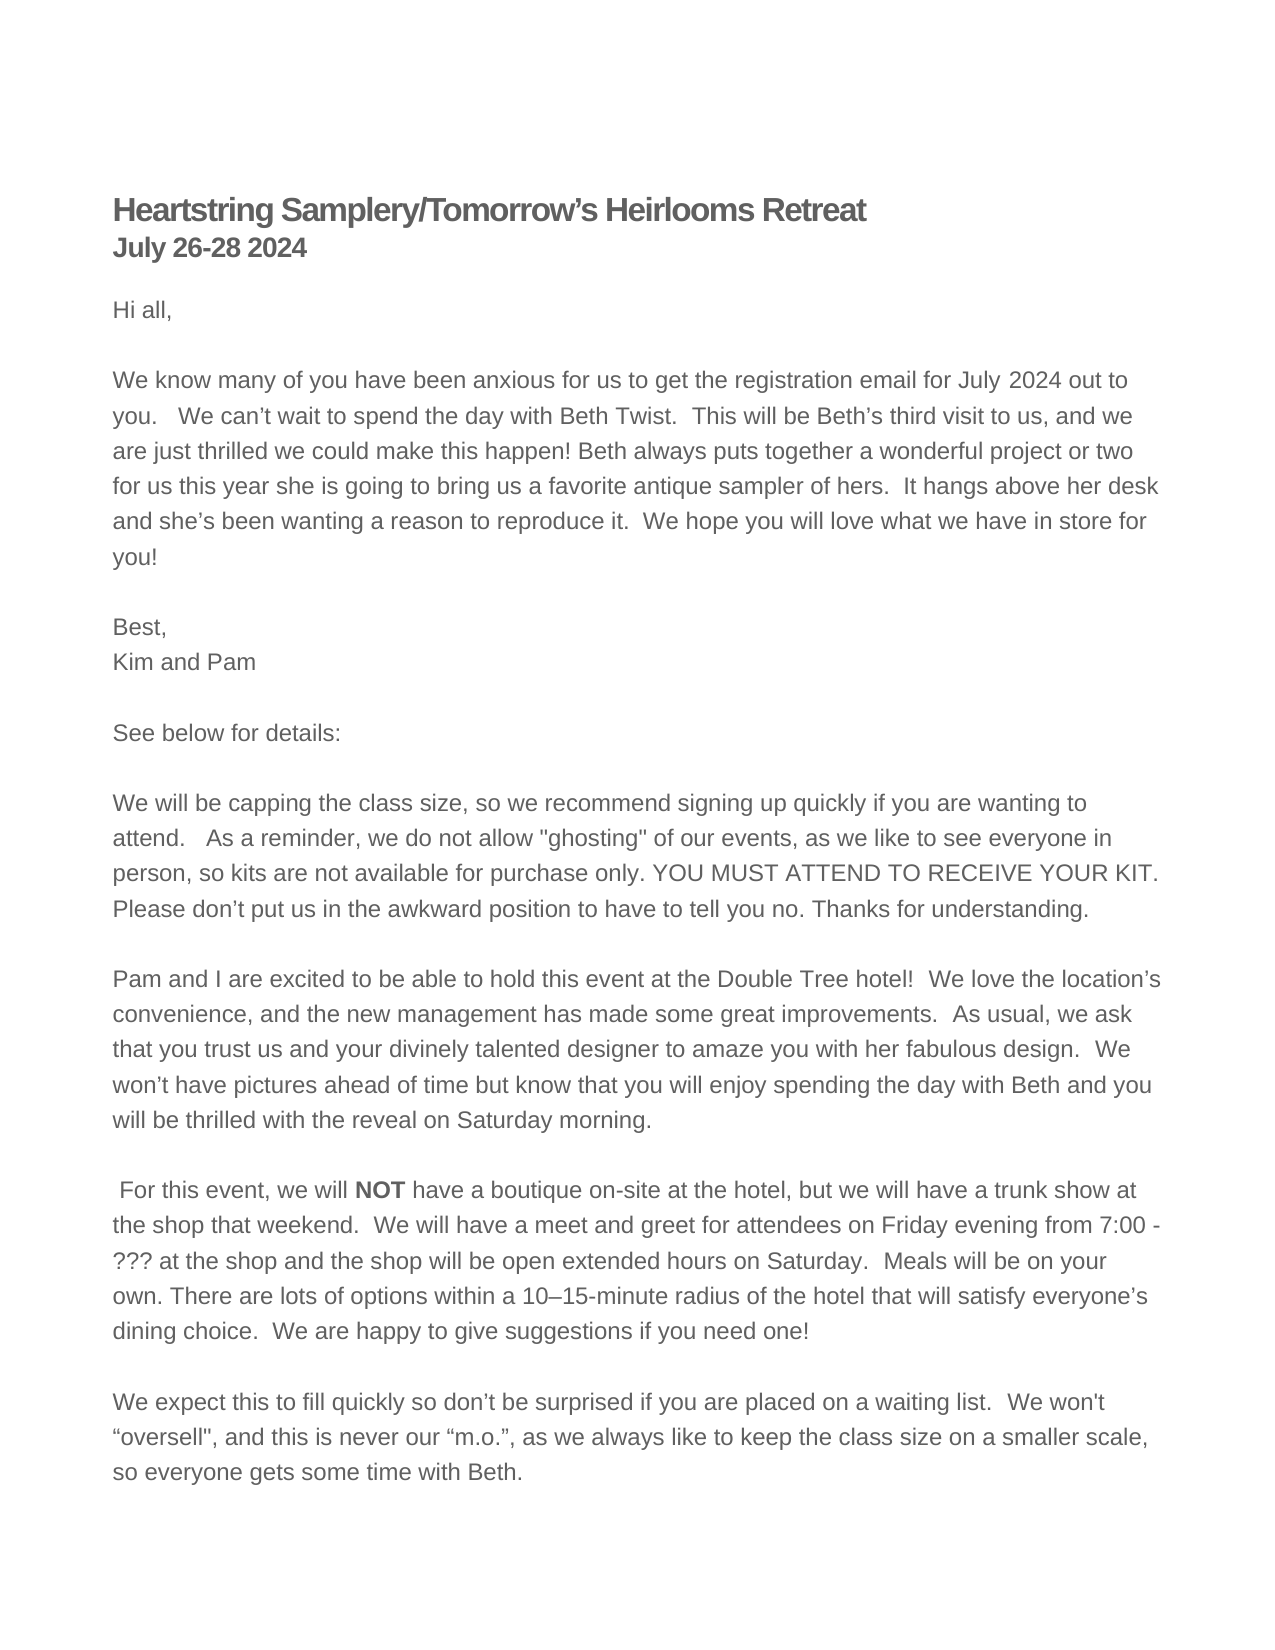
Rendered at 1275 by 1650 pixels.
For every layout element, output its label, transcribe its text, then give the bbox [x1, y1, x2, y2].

text Heartstring Samplery/Tomorrow’s Heirlooms Retreat [112, 150, 1162, 228]
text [112, 288, 1162, 1485]
text July 26-28 2024 [112, 228, 1162, 263]
